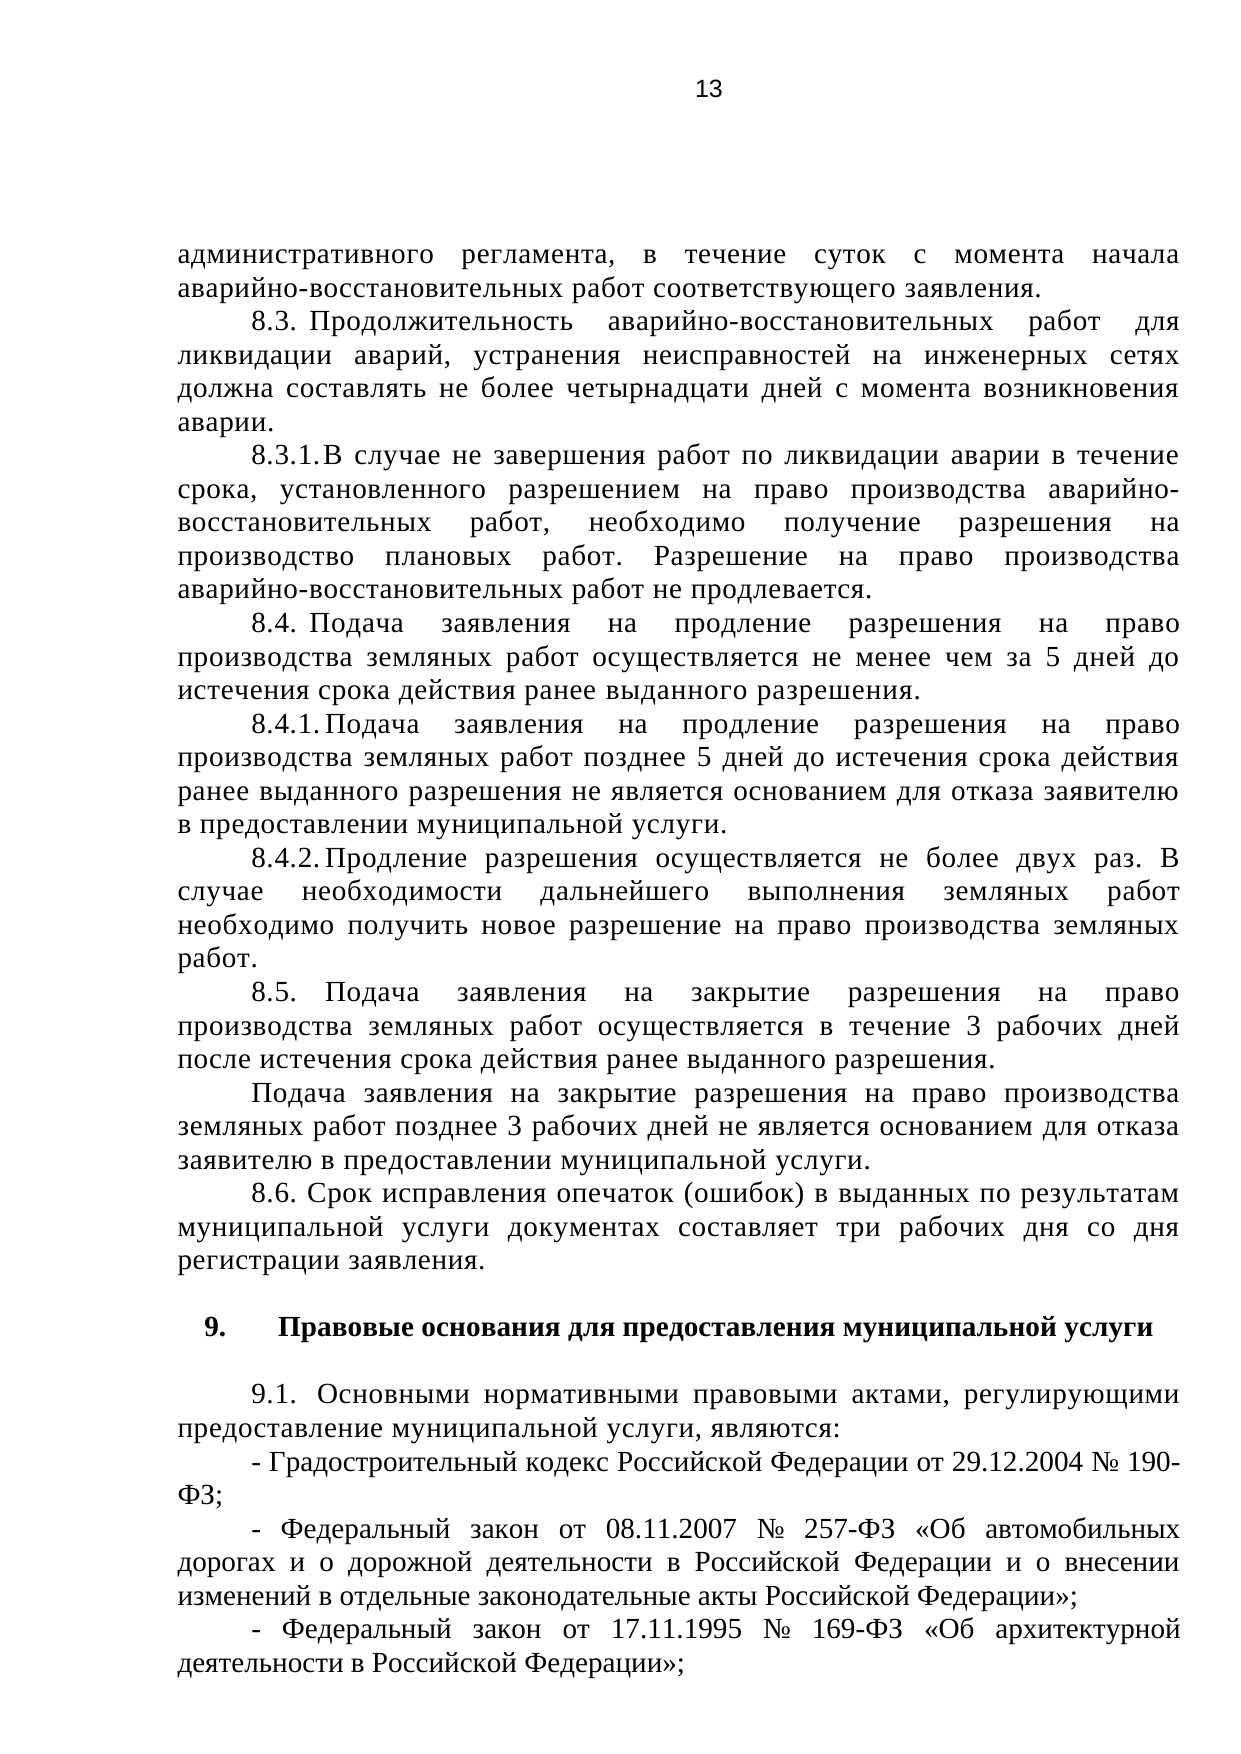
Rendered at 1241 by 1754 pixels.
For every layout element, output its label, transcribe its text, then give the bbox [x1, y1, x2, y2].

list Подача заявления на продление разрешения на право производства земляных работ осуществляется не менее чем за 5 дней до истечения срока действия ранее выданного разрешения. [177, 605, 1181, 706]
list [177, 236, 1181, 303]
text - Градостроительный кодекс Российской Федерации от 29.12.2004 № 190-ФЗ; [177, 1444, 1181, 1511]
list Продление разрешения осуществляется не более двух раз. В случае необходимости дальнейшего выполнения земляных работ необходимо получить новое разрешение на право производства земляных работ. [177, 840, 1181, 974]
text - Федеральный закон от 17.11.1995 № 169-ФЗ «Об архитектурной деятельности в Российской Федерации»; [177, 1611, 1181, 1678]
list Основными нормативными правовыми актами, регулирующими предоставление муниципальной услуги, являются: [177, 1377, 1181, 1444]
text Подача заявления на закрытие разрешения на право производства земляных работ позднее 3 рабочих дней не является основанием для отказа заявителю в предоставлении муниципальной услуги. [177, 1075, 1181, 1175]
list Подача заявления на продление разрешения на право производства земляных работ позднее 5 дней до истечения срока действия ранее выданного разрешения не является основанием для отказа заявителю в предоставлении муниципальной услуги. [177, 706, 1181, 840]
list Подача заявления на закрытие разрешения на право производства земляных работ осуществляется в течение 3 рабочих дней после истечения срока действия ранее выданного разрешения. [177, 974, 1181, 1075]
text - Федеральный закон от 08.11.2007 № 257-ФЗ «Об автомобильных дорогах и о дорожной деятельности в Российской Федерации и о внесении изменений в отдельные законодательные акты Российской Федерации»; [177, 1511, 1181, 1611]
list Правовые основания для предоставления муниципальной услуги [177, 1309, 1181, 1343]
list В случае не завершения работ по ликвидации аварии в течение срока, установленного разрешением на право производства аварийно-восстановительных работ, необходимо получение разрешения на производство плановых работ. Разрешение на право производства аварийно-восстановительных работ не продлевается. [177, 437, 1181, 605]
list Продолжительность аварийно-восстановительных работ для ликвидации аварий, устранения неисправностей на инженерных сетях должна составлять не более четырнадцати дней с момента возникновения аварии. [177, 303, 1181, 437]
text 8.6. Срок исправления опечаток (ошибок) в выданных по результатам муниципальной услуги документах составляет три рабочих дня со дня регистрации заявления. [177, 1175, 1181, 1276]
